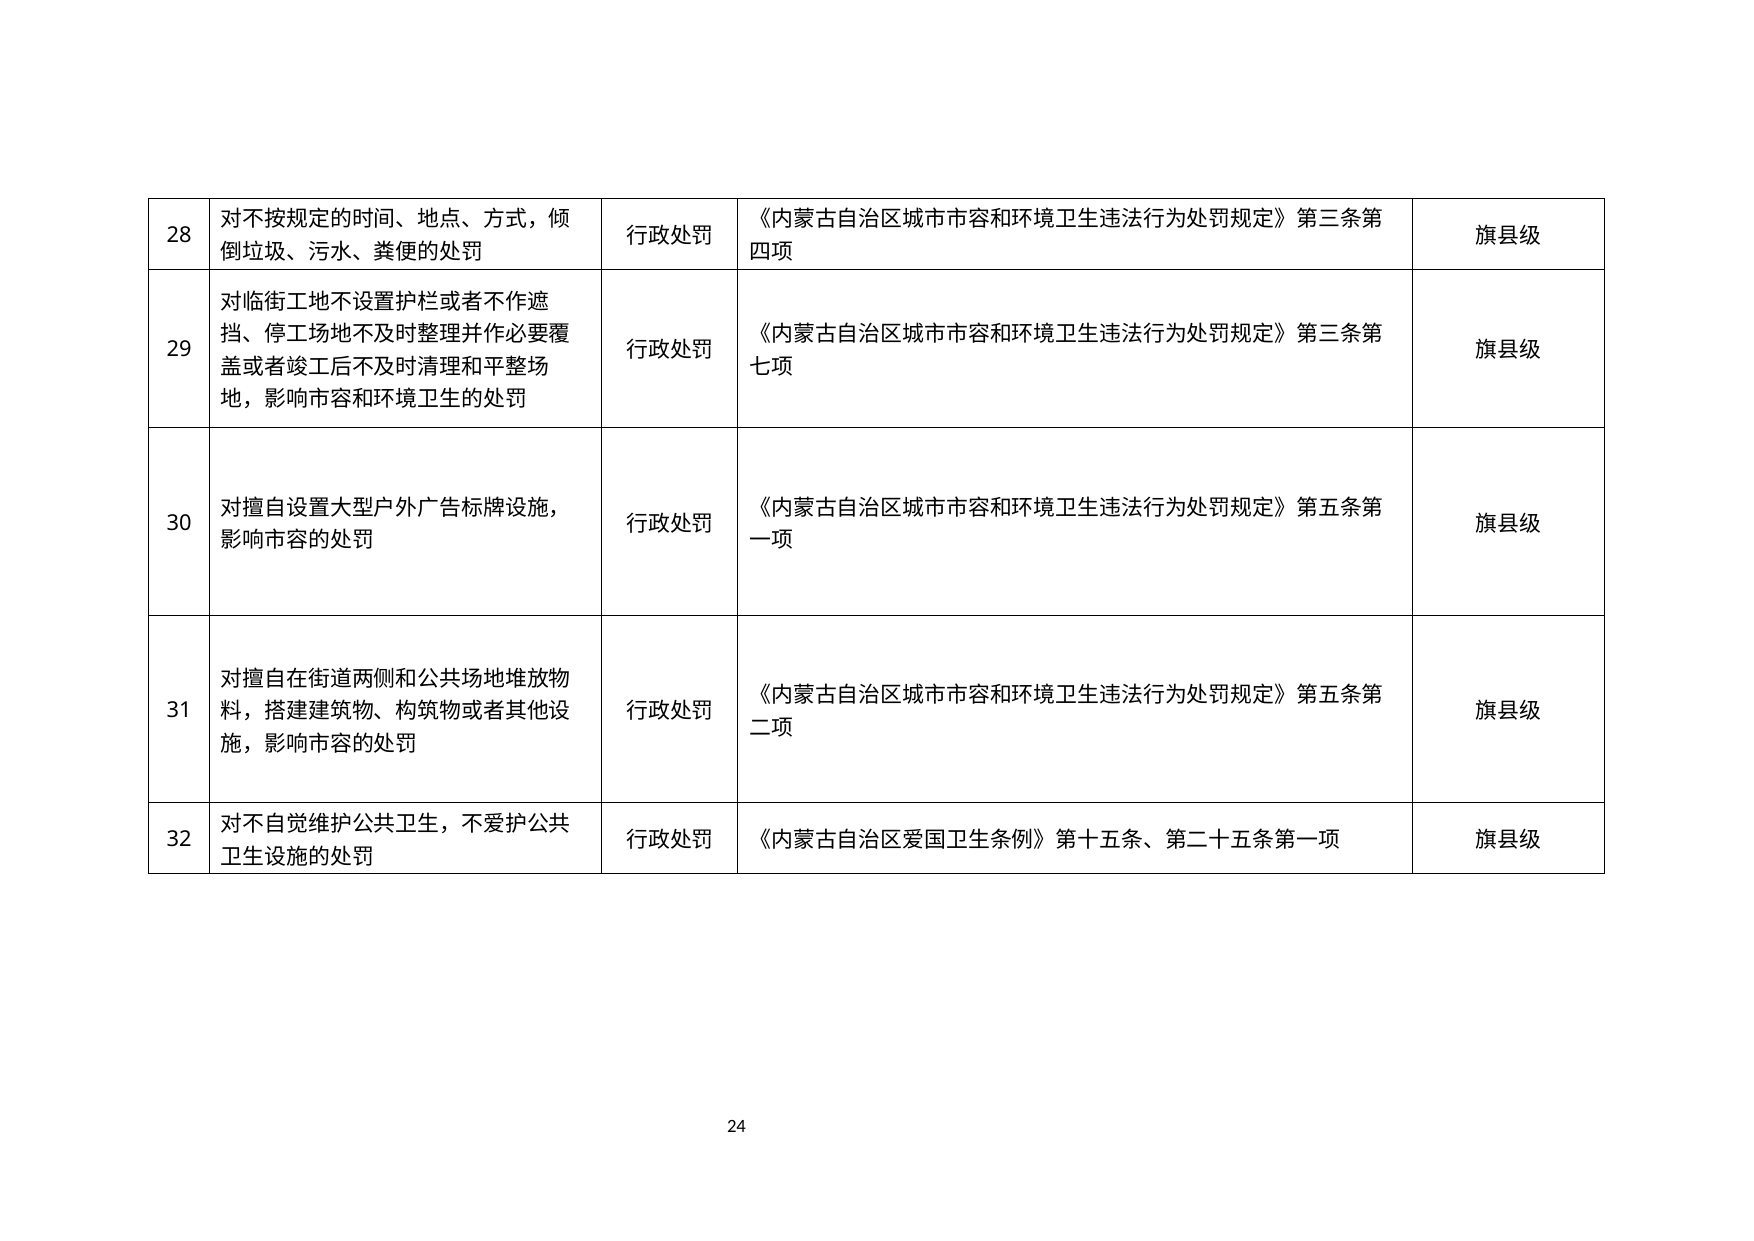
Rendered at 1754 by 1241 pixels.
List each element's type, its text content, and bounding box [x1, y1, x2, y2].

table_cell 《内蒙古自治区城市市容和环境卫生违法行为处罚规定》第五条第一项 [738, 428, 1412, 615]
table_cell 旗县级 [1413, 428, 1604, 615]
table_cell 30 [149, 428, 209, 615]
table_cell 旗县级 [1413, 616, 1604, 802]
table_cell 《内蒙古自治区城市市容和环境卫生违法行为处罚规定》第五条第二项 [738, 616, 1412, 802]
table_cell 《内蒙古自治区爱国卫生条例》第十五条、第二十五条第一项 [738, 803, 1412, 873]
table_cell 29 [149, 270, 209, 427]
table_cell 28 [149, 199, 209, 268]
table_cell 行政处罚 [602, 616, 737, 802]
table_cell 行政处罚 [602, 803, 737, 873]
table_cell 对不自觉维护公共卫生，不爱护公共卫生设施的处罚 [210, 803, 601, 873]
table_cell 对不按规定的时间、地点、方式，倾倒垃圾、污水、粪便的处罚 [210, 199, 601, 268]
table_cell 对擅自在街道两侧和公共场地堆放物料，搭建建筑物、构筑物或者其他设施，影响市容的处罚 [210, 616, 601, 802]
table_cell 旗县级 [1413, 270, 1604, 427]
table_cell 旗县级 [1413, 803, 1604, 873]
table_cell 《内蒙古自治区城市市容和环境卫生违法行为处罚规定》第三条第四项 [738, 199, 1412, 268]
table_cell 31 [149, 616, 209, 802]
table_cell 行政处罚 [602, 270, 737, 427]
table_cell 对临街工地不设置护栏或者不作遮挡、停工场地不及时整理并作必要覆盖或者竣工后不及时清理和平整场地，影响市容和环境卫生的处罚 [210, 270, 601, 427]
table_cell 《内蒙古自治区城市市容和环境卫生违法行为处罚规定》第三条第七项 [738, 270, 1412, 427]
table_cell 行政处罚 [602, 428, 737, 615]
table_cell 旗县级 [1413, 199, 1604, 268]
table_cell 对擅自设置大型户外广告标牌设施，影响市容的处罚 [210, 428, 601, 615]
table_cell 行政处罚 [602, 199, 737, 268]
table_cell 32 [149, 803, 209, 873]
